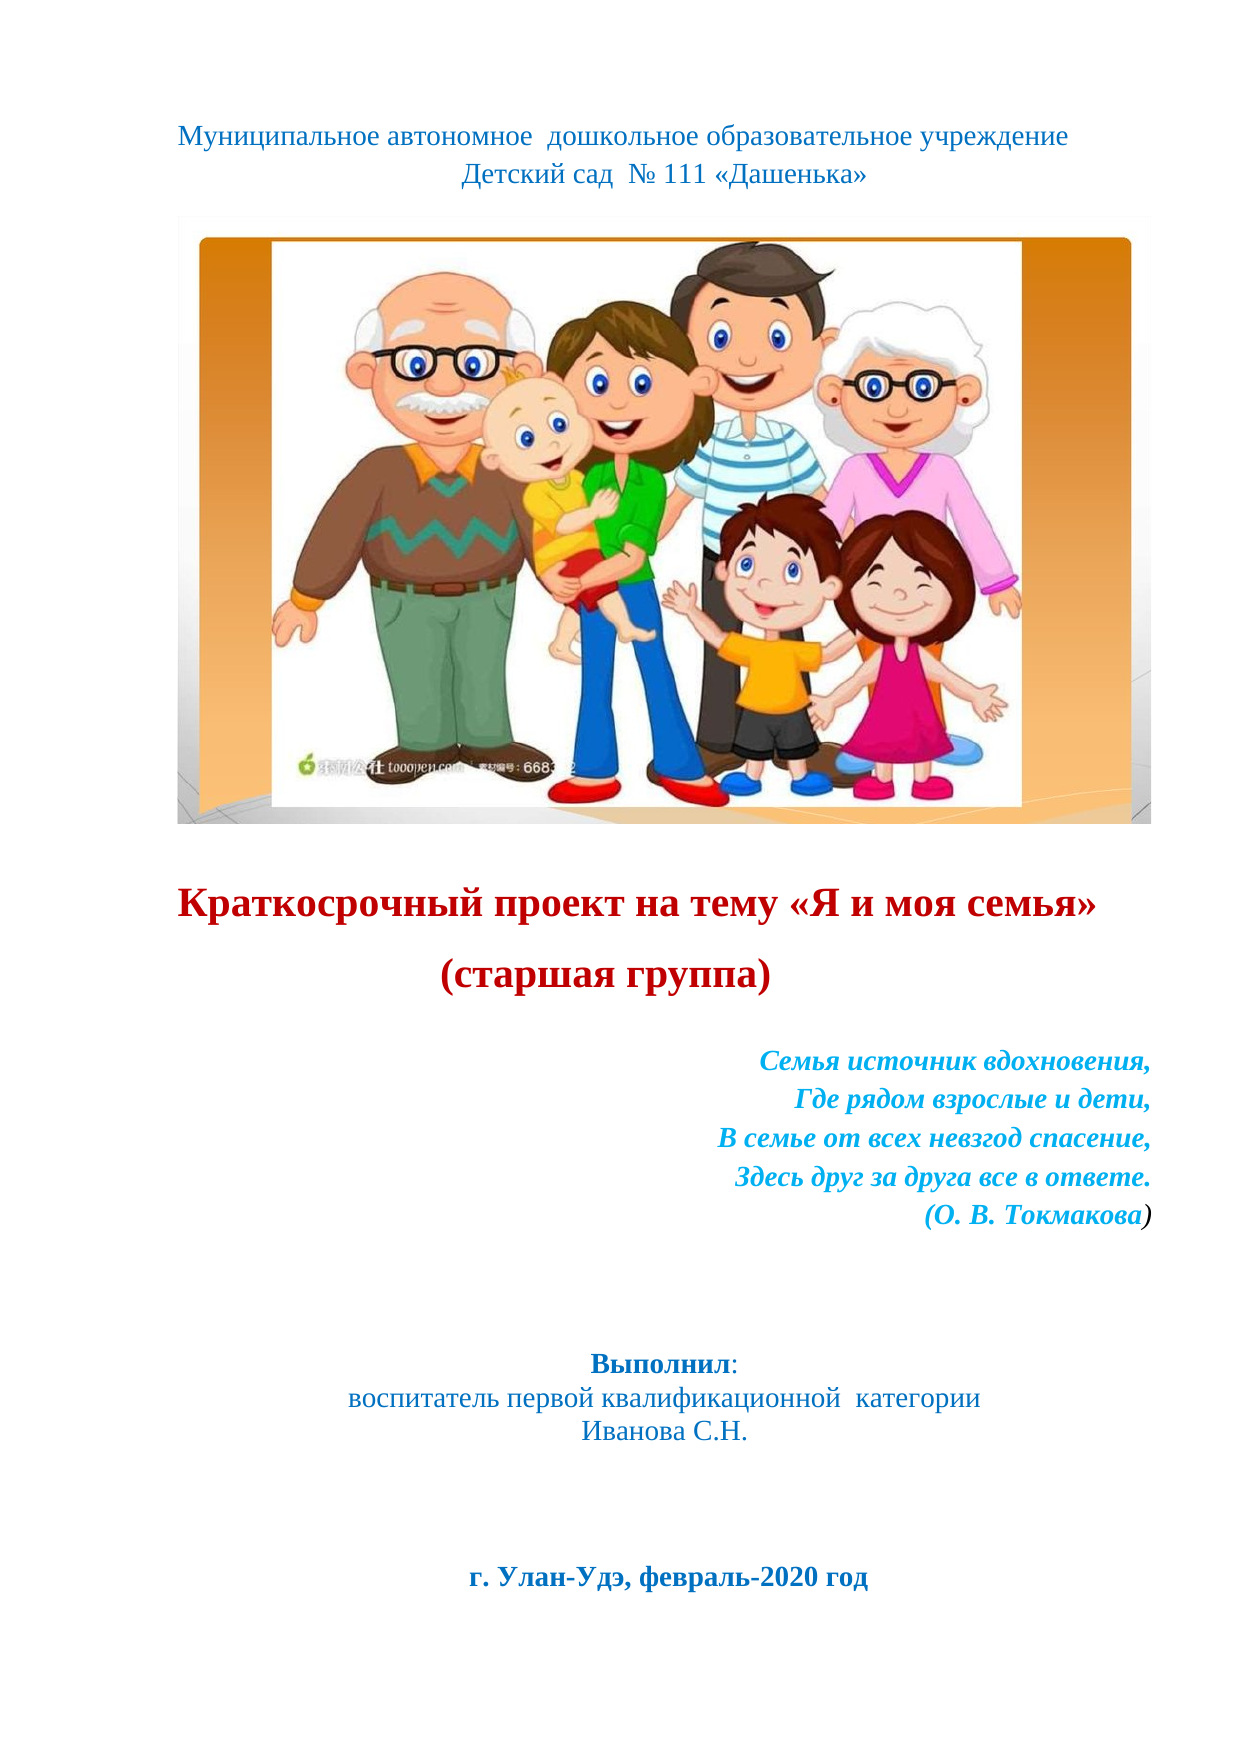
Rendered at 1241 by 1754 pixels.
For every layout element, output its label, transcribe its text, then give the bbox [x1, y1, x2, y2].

text В семье от всех невзгод спасение, [177, 1120, 1152, 1154]
text Выполнил: [177, 1346, 1152, 1380]
picture [177, 216, 1152, 824]
text Муниципальное автономное дошкольное образовательное учреждение [177, 118, 1152, 152]
text г. Улан-Удэ, февраль-2020 год [177, 1559, 1152, 1593]
text (О. В. Токмакова) [177, 1197, 1152, 1231]
text Детский сад № 111 «Дашенька» [177, 157, 1152, 190]
text Семья источник вдохновения, [177, 1043, 1152, 1077]
text воспитатель первой квалификационной категории [177, 1380, 1152, 1413]
text Краткосрочный проект на тему «Я и моя семья» [177, 878, 1152, 926]
text Иванова С.Н. [177, 1413, 1152, 1447]
text Здесь друг за друга все в ответе. [177, 1159, 1152, 1192]
text (старшая группа) [177, 948, 1152, 996]
text Где рядом взрослые и дети, [177, 1082, 1152, 1115]
